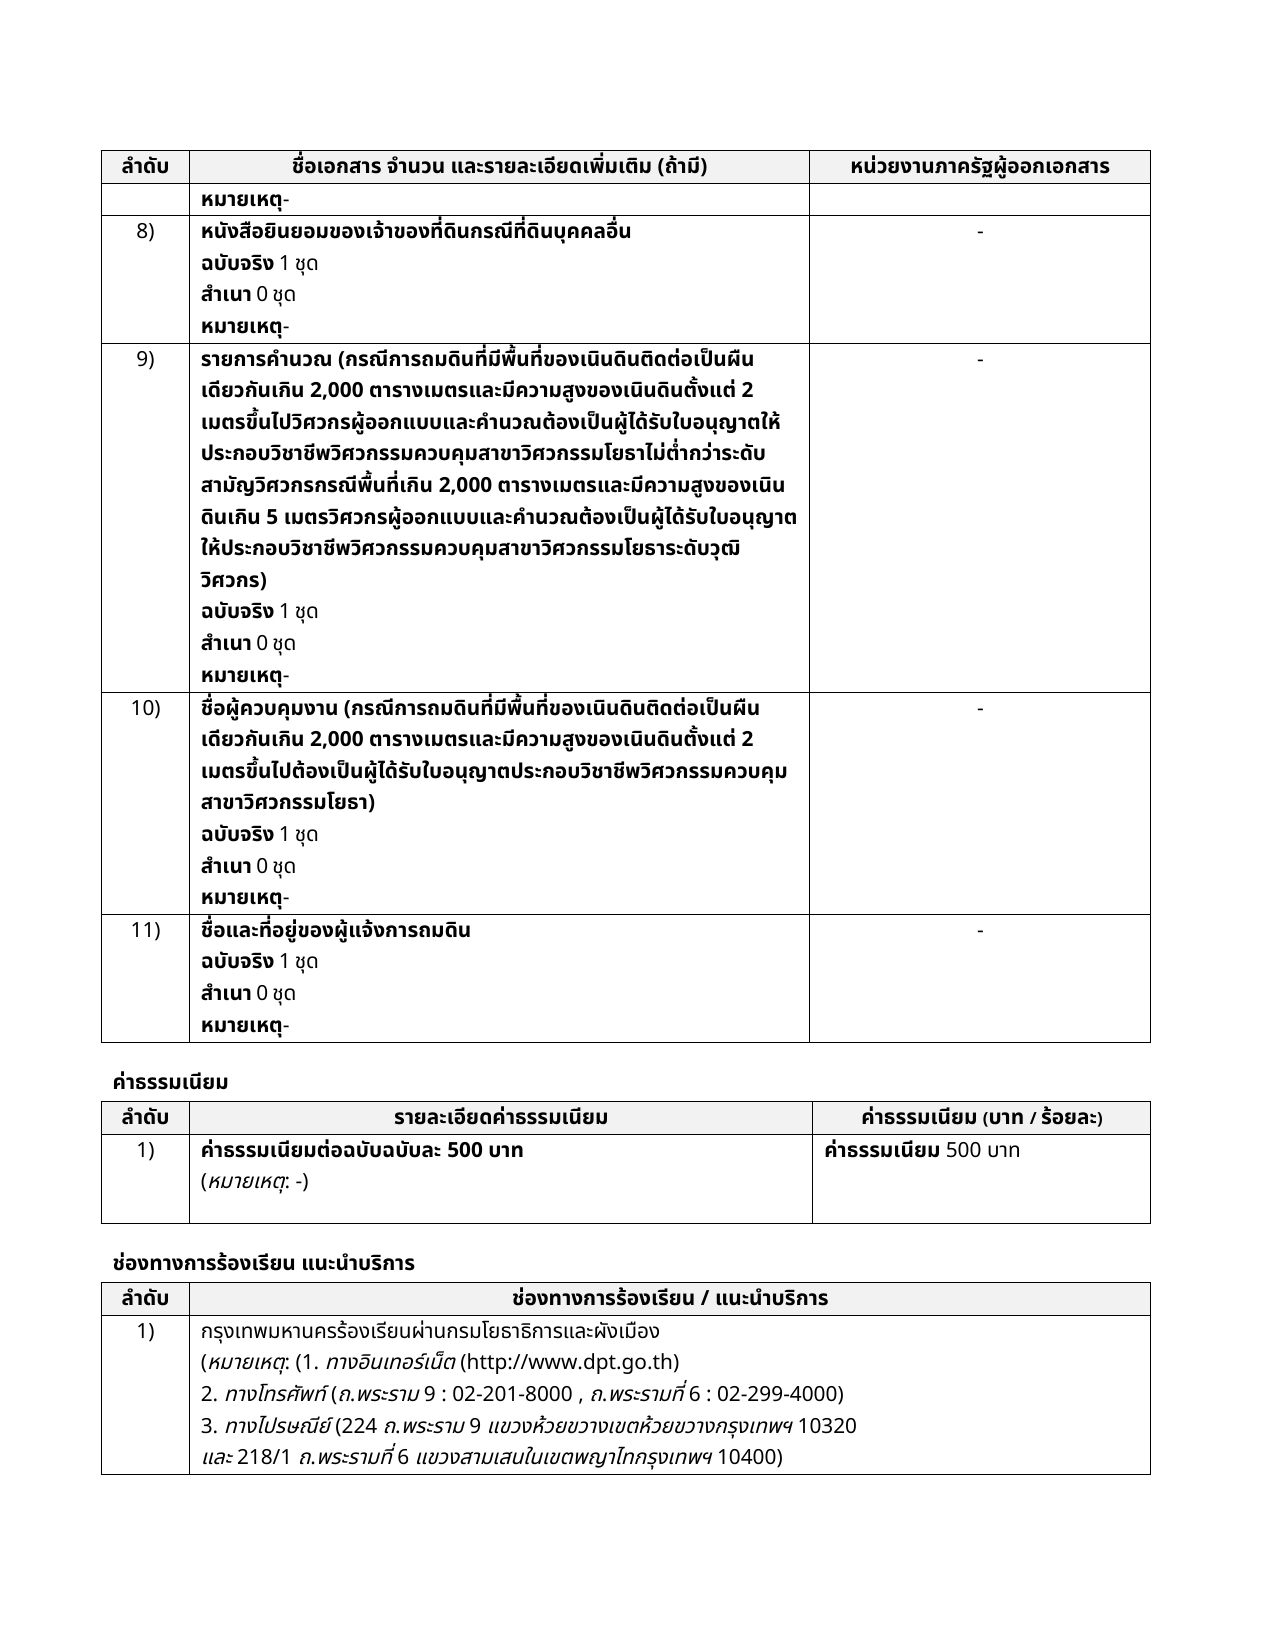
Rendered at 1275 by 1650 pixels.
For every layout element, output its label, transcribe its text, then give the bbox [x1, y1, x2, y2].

table_cell รายการคำนวณ (กรณีการถมดินที่มีพื้นที่ของเนินดินติดต่อเป็นผืนเดียวกันเกิน 2,000 ตารางเมตรและมีความสูงของเนินดินตั้งแต่ 2 เมตรขึ้นไปวิศวกรผู้ออกแบบและคำนวณต้องเป็นผู้ได้รับใบอนุญาตให้ประกอบวิชาชีพวิศวกรรมควบคุมสาขาวิศวกรรมโยธาไม่ต่ำกว่าระดับสามัญวิศวกรกรณีพื้นที่เกิน 2,000 ตารางเมตรและมีความสูงของเนินดินเกิน 5 เมตรวิศวกรผู้ออกแบบและคำนวณต้องเป็นผู้ได้รับใบอนุญาตให้ประกอบวิชาชีพวิศวกรรมควบคุมสาขาวิศวกรรมโยธาระดับวุฒิวิศวกร) ฉบับจริง1ชุด สำเนา0ชุด หมายเหตุ- [190, 344, 809, 692]
table_cell 1) [102, 1135, 189, 1223]
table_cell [190, 1316, 1150, 1474]
table_cell 1) [102, 1316, 189, 1474]
table_cell ชื่อและที่อยู่ของผู้แจ้งการถมดิน ฉบับจริง1ชุด สำเนา0ชุด - [190, 915, 809, 1042]
table_cell 11) [102, 915, 189, 1042]
table_cell 7) [102, 184, 189, 215]
table_cell - [810, 915, 1150, 1042]
text ค่าธรรมเนียม [112, 1067, 1162, 1099]
table_cell 8) [102, 216, 189, 343]
table_header ชื่อเอกสาร จำนวน และรายละเอียดเพิ่มเติม (ถ้ามี) [190, 151, 809, 183]
table_cell - [810, 216, 1150, 343]
table_header ลำดับ [102, 1283, 189, 1315]
table_cell 10) [102, 693, 189, 914]
table_cell - [810, 184, 1150, 215]
table_header ช่องทางการร้องเรียน / แนะนำบริการ [190, 1283, 1150, 1315]
table_header ลำดับ [102, 1102, 189, 1134]
text ช่องทางการร้องเรียน แนะนำบริการ [112, 1248, 1162, 1280]
table_cell ค่าธรรมเนียมต่อฉบับฉบับละ 500 บาท (หมายเหตุ: -) [190, 1135, 812, 1223]
table_cell 9) [102, 344, 189, 692]
table_cell - [810, 344, 1150, 692]
table_header รายละเอียดค่าธรรมเนียม [190, 1102, 812, 1134]
table_cell ชื่อผู้ควบคุมงาน (กรณีการถมดินที่มีพื้นที่ของเนินดินติดต่อเป็นผืนเดียวกันเกิน 2,000 ตารางเมตรและมีความสูงของเนินดินตั้งแต่ 2 เมตรขึ้นไปต้องเป็นผู้ได้รับใบอนุญาตประกอบวิชาชีพวิศวกรรมควบคุมสาขาวิศวกรรมโยธา) ฉบับจริง1ชุด สำเนา0ชุด หมายเหตุ- [190, 693, 809, 914]
table_header ค่าธรรมเนียม (บาท / ร้อยละ) [813, 1102, 1150, 1134]
table_header ลำดับ [102, 151, 189, 183]
table_cell ค่าธรรมเนียม 500 บาท [813, 1135, 1150, 1223]
table_cell - [810, 693, 1150, 914]
table_cell หนังสือยินยอมของเจ้าของที่ดินกรณีที่ดินบุคคลอื่น ฉบับจริง1ชุด สำเนา0ชุด หมายเหตุ- [190, 216, 809, 343]
table_header หน่วยงานภาครัฐผู้ออกเอกสาร [810, 151, 1150, 183]
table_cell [190, 184, 809, 215]
